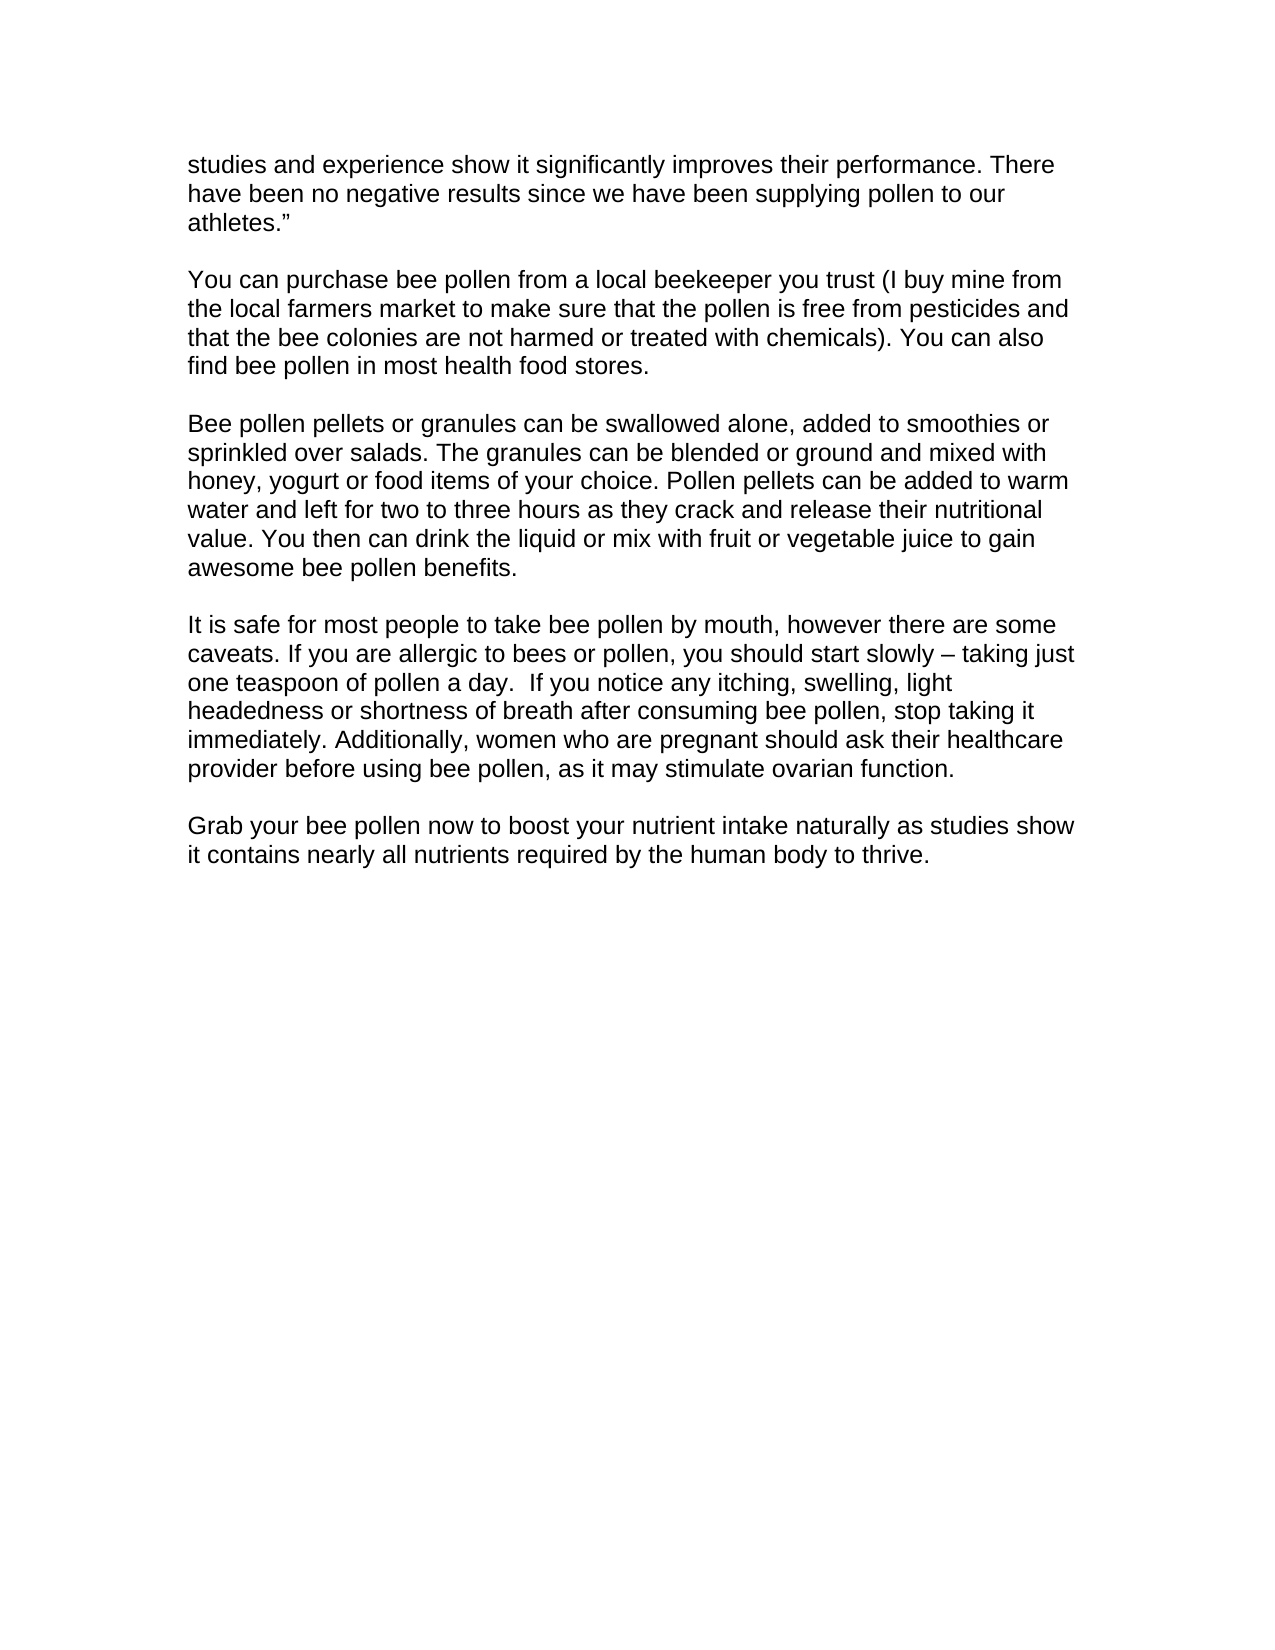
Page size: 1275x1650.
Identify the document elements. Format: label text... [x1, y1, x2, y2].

text You can purchase bee pollen from a local beekeeper you trust (I buy mine from the local farmers market to make sure that the pollen is free from pesticides and that the bee colonies are not harmed or treated with chemicals). You can also find bee pollen in most health food stores. [187, 265, 1087, 380]
text Grab your bee pollen now to boost your nutrient intake naturally as studies show it contains nearly all nutrients required by the human body to thrive. [187, 811, 1087, 869]
text Bee pollen pellets or granules can be swallowed alone, added to smoothies or sprinkled over salads. The granules can be blended or ground and mixed with honey, yogurt or food items of your choice. Pollen pellets can be added to warm water and left for two to three hours as they crack and release their nutritional value. You then can drink the liquid or mix with fruit or vegetable juice to gain awesome bee pollen benefits. [187, 409, 1087, 581]
text It is safe for most people to take bee pollen by mouth, however there are some caveats. If you are allergic to bees or pollen, you should start slowly – taking just one teaspoon of pollen a day. If you notice any itching, swelling, light headedness or shortness of breath after consuming bee pollen, stop taking it immediately. Additionally, women who are pregnant should ask their healthcare provider before using bee pollen, as it may stimulate ovarian function. [187, 610, 1087, 782]
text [187, 150, 1087, 236]
